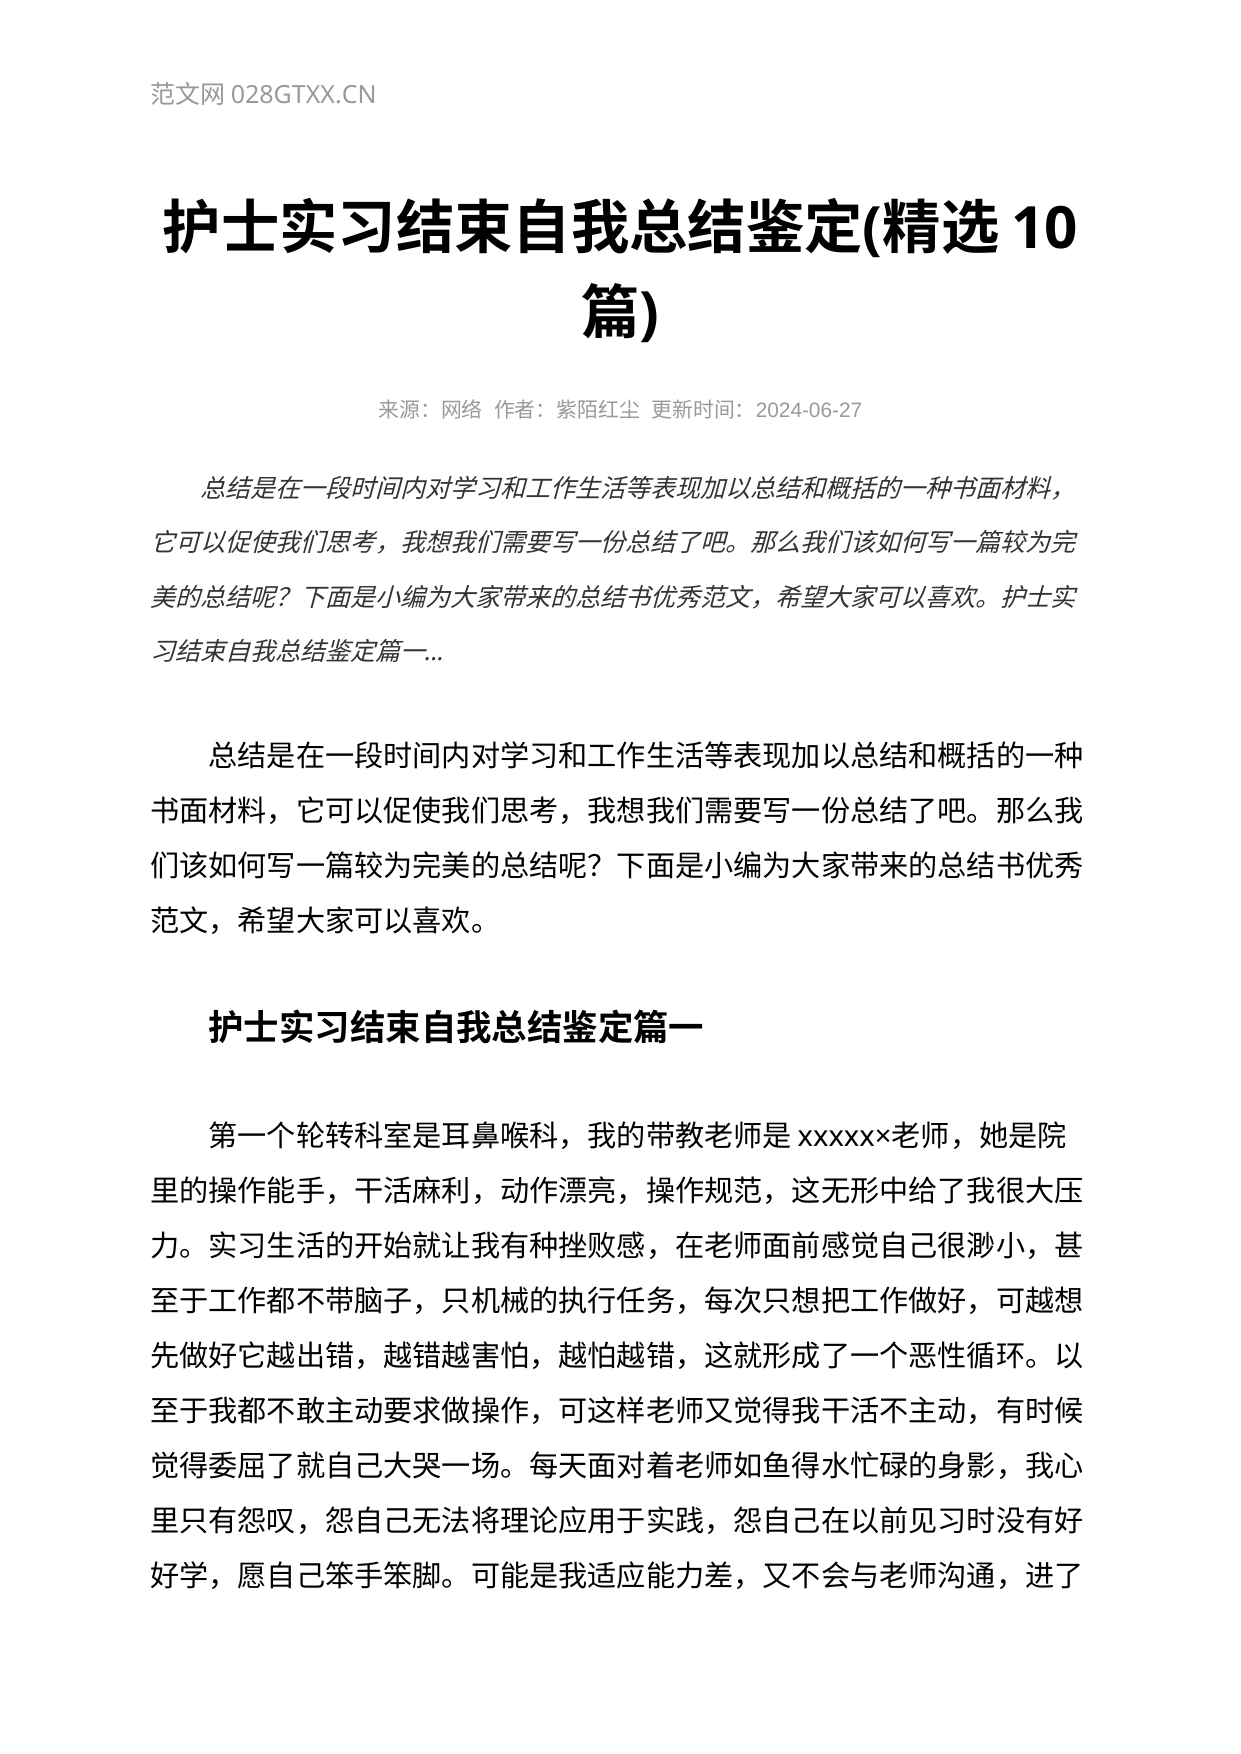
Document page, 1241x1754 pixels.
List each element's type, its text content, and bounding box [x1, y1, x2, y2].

text 护士实习结束自我总结鉴定篇一 [150, 999, 1090, 1051]
subtitle 护士实习结束自我总结鉴定(精选10篇) [150, 181, 1090, 351]
text 来源：网络 作者：紫陌红尘 更新时间：2024-06-27 [150, 398, 1090, 422]
text 总结是在一段时间内对学习和工作生活等表现加以总结和概括的一种书面材料，它可以促使我们思考，我想我们需要写一份总结了吧。那么我们该如何写一篇较为完美的总结呢？下面是小编为大家带来的总结书优秀范文，希望大家可以喜欢。 [150, 733, 1090, 940]
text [150, 1113, 1090, 1594]
text 总结是在一段时间内对学习和工作生活等表现加以总结和概括的一种书面材料，它可以促使我们思考，我想我们需要写一份总结了吧。那么我们该如何写一篇较为完美的总结呢？下面是小编为大家带来的总结书优秀范文，希望大家可以喜欢。护士实习结束自我总结鉴定篇一... [150, 468, 1090, 668]
